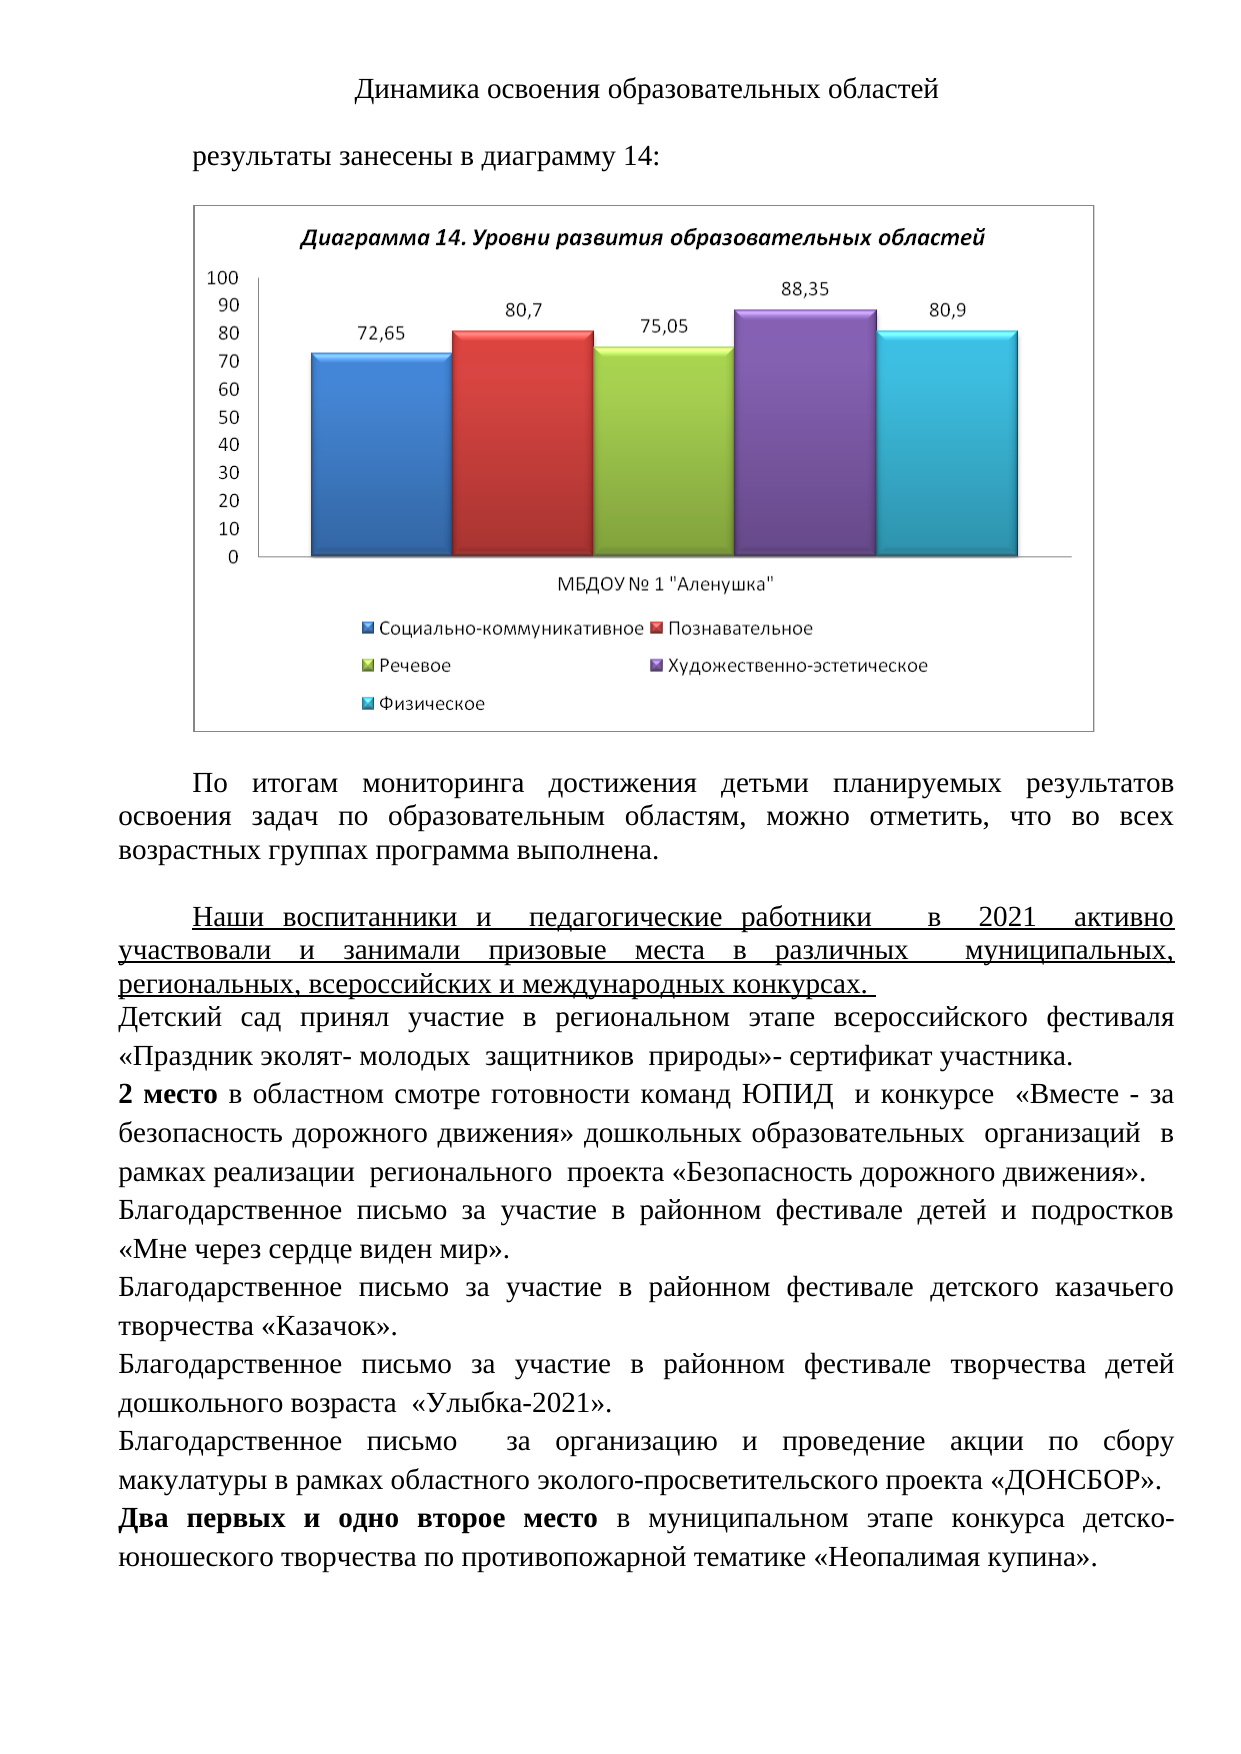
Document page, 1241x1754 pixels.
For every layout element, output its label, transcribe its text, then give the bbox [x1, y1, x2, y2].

text Наши воспитанники и педагогические работники в 2021 активно участвовали и занимали призовые места в различных муниципальных, региональных, всероссийских и международных конкурсах. [118, 963, 1175, 999]
picture [192, 205, 1095, 732]
text Наши воспитанники и педагогические работники в 2021 активно участвовали и занимали призовые места в различных муниципальных, региональных, всероссийских и международных конкурсах. [118, 899, 1175, 961]
text Благодарственное письмо за организацию и проведение акции по сбору макулатуры в рамках областного эколого-просветительского проекта «ДОНСБОР». [118, 1423, 1175, 1496]
text Благодарственное письмо за участие в районном фестивале детского казачьего творчества «Казачок». [118, 1269, 1175, 1341]
text Детский сад принял участие в региональном этапе всероссийского фестиваля «Праздник эколят- молодых защитников природы»- сертификат участника. [118, 999, 1175, 1072]
text 2 место в областном смотре готовности команд ЮПИД и конкурсе «Вместе - за безопасность дорожного движения» дошкольных образовательных организаций в рамках реализации регионального проекта «Безопасность дорожного движения». [118, 1077, 1175, 1187]
text По итогам мониторинга достижения детьми планируемых результатов освоения задач по образовательным областям, можно отметить, что во всех возрастных группах программа выполнена. [118, 765, 1175, 865]
text результаты занесены в диаграмму 14: [118, 138, 1175, 171]
text Благодарственное письмо за участие в районном фестивале творчества детей дошкольного возраста «Улыбка-2021». [118, 1346, 1175, 1418]
text Два первых и одно второе место в муниципальном этапе конкурса детско-юношеского творчества по противопожарной тематике «Неопалимая купина». [118, 1501, 1175, 1573]
text Динамика освоения образовательных областей [118, 71, 1175, 104]
text Благодарственное письмо за участие в районном фестивале детей и подростков «Мне через сердце виден мир». [118, 1192, 1175, 1264]
